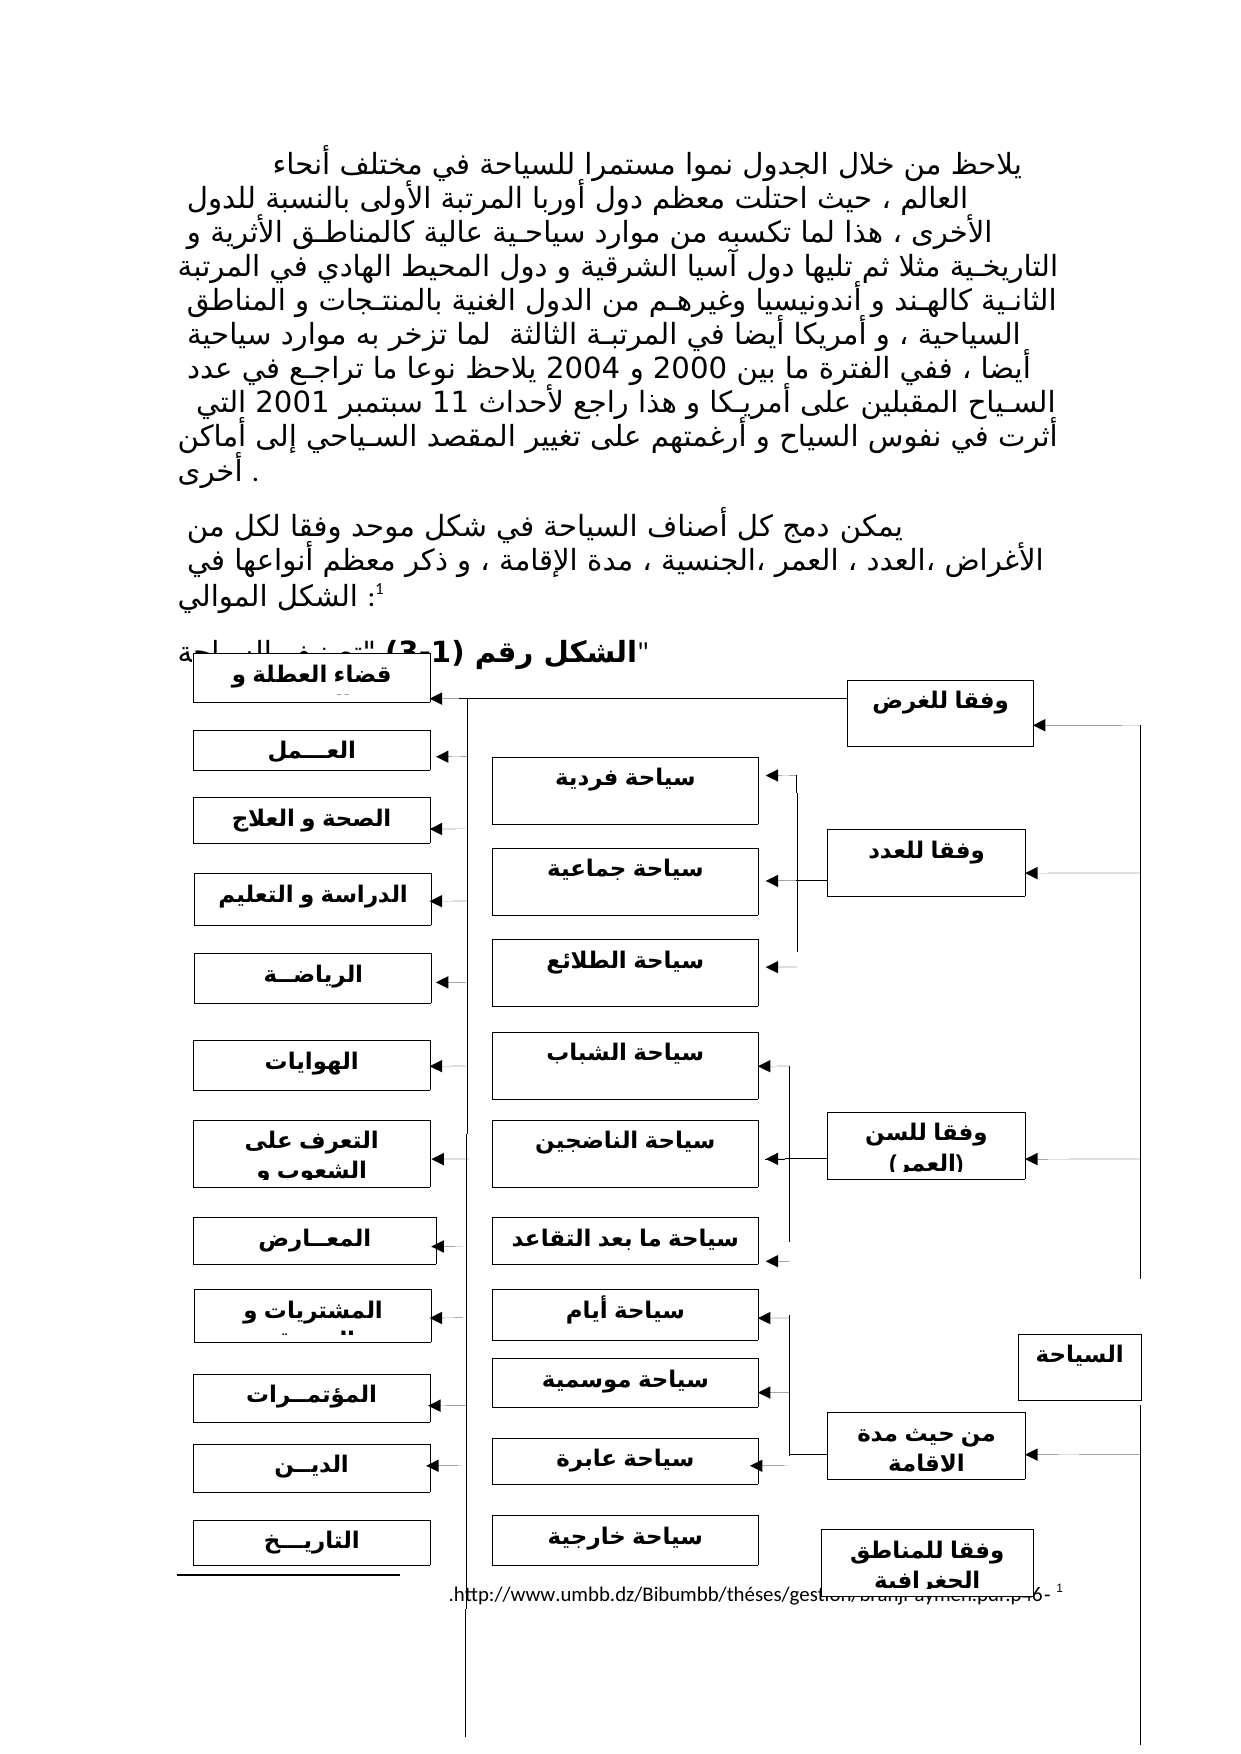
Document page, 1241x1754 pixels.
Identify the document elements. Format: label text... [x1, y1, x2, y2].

text يلاحظ من خلال الجدول نموا مستمرا للسياحة في مختلف أنحاء العالم ، حيث احتلت معظم دول أوربا المرتبة الأولى بالنسبة للدول الأخرى ، هذا لما تكسبه من موارد سياحـية عالية كالمناطـق الأثرية و التاريخـية مثلا ثم تليها دول آسيا الشرقية و دول المحيط الهادي في المرتبة الثانـية كالهـند و أندونيسيا وغيرهـم من الدول الغنية بالمنتـجات و المناطق السياحية ، و أمريكا أيضا في المرتبـة الثالثة لما تزخر به موارد سياحية أيضا ، ففي الفترة ما بين 2000 و 2004 يلاحظ نوعا ما تراجـع في عدد السـياح المقبلين على أمريـكا و هذا راجع لأحداث 11 سبتمبر 2001 التي أثرت في نفوس السياح و أرغمتهم على تغيير المقصد السـياحي إلى أماكن أخرى . [177, 148, 1063, 489]
text الشكل رقم (1-3) "تصنيف السياحة" [177, 634, 1063, 670]
text يمكن دمج كل أصناف السياحة في شكل موحد وفقا لكل من الأغراض ،العدد ، العمر ،الجنسية ، مدة الإقامة ، و ذكر معظم أنواعها في الشكل الموالي : [177, 510, 1063, 613]
